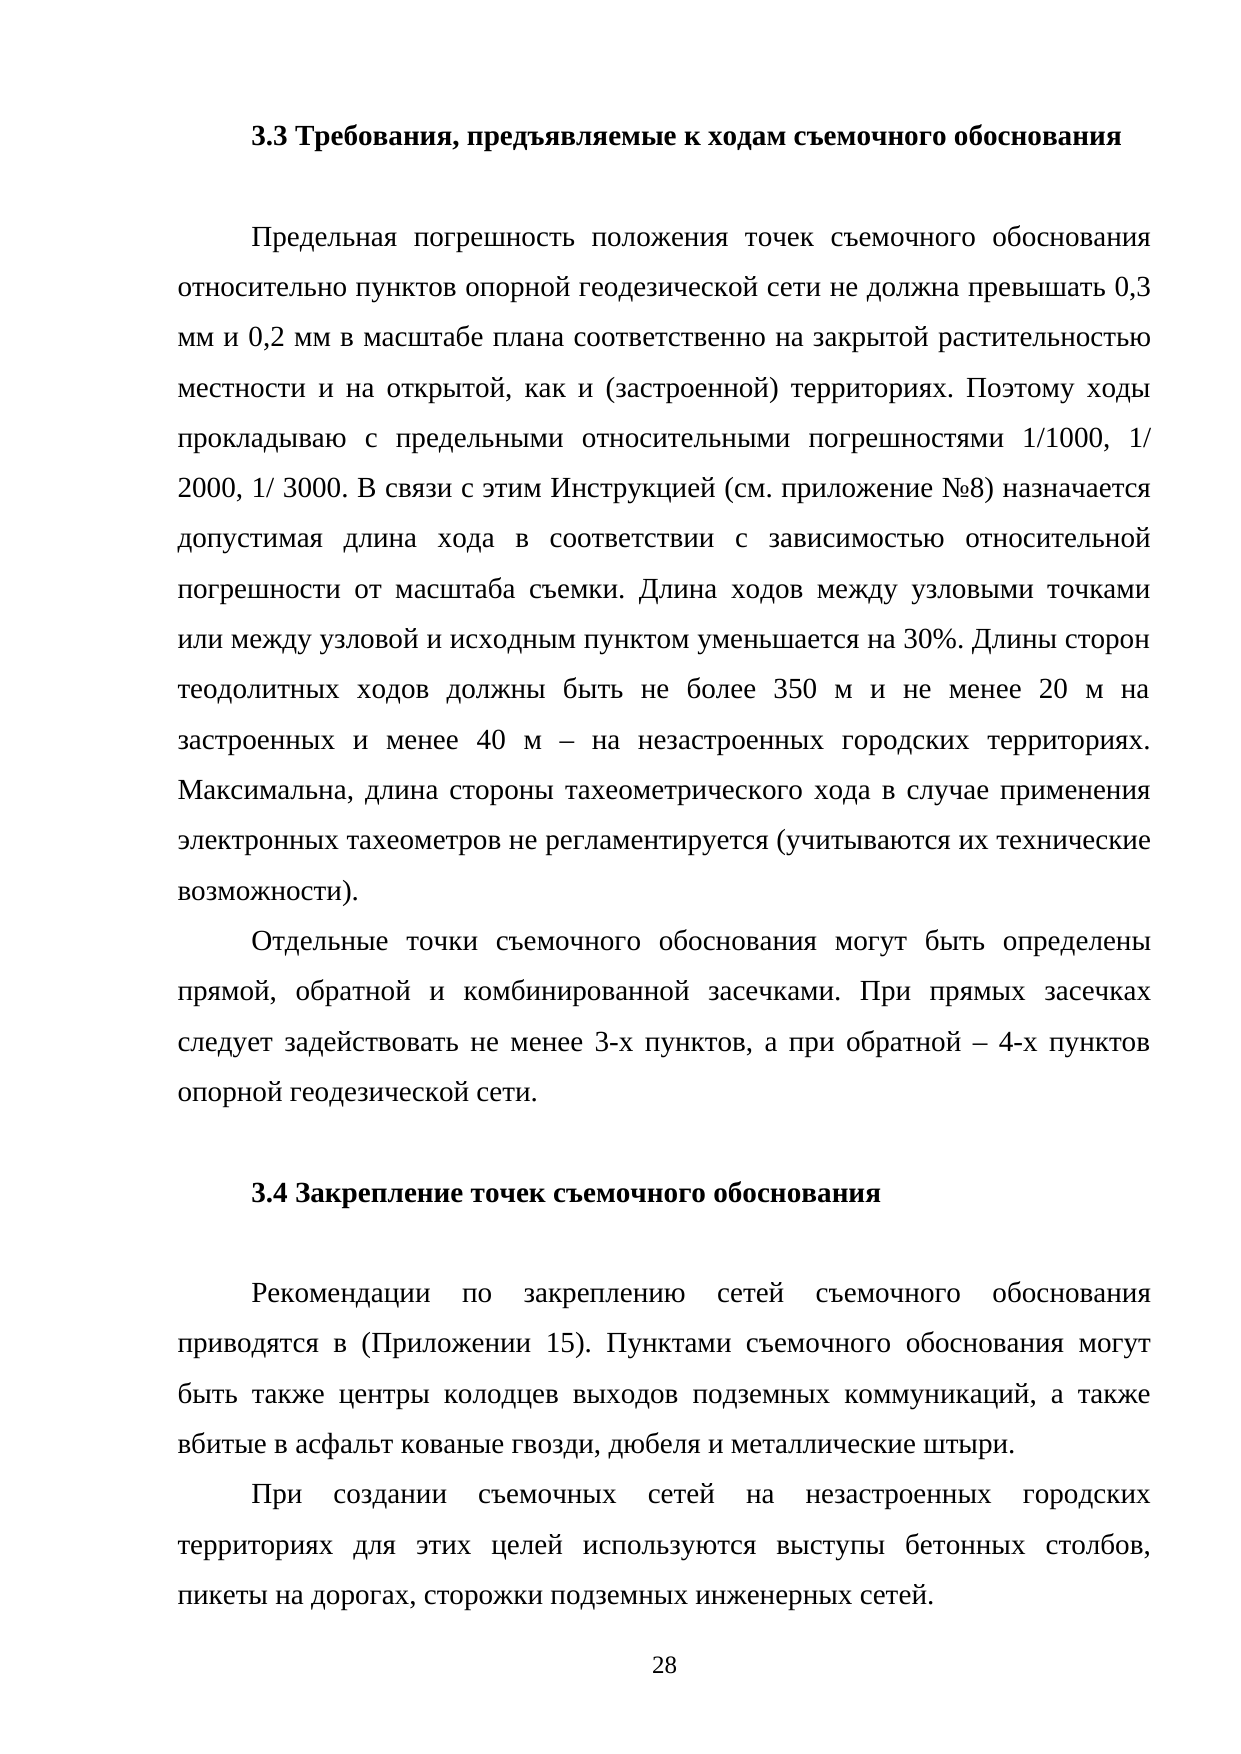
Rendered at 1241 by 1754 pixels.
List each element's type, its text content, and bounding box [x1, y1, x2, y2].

text При создании съемочных сетей на незастроенных городских территориях для этих целей используются выступы бетонных столбов, пикеты на дорогах, сторожки подземных инженерных сетей. [177, 1477, 1152, 1611]
text Предельная погрешность положения точек съемочного обоснования относительно пунктов опорной геодезической сети не должна превышать и в масштабе плана соответственно на закрытой растительностью местности и на открытой, как и (застроенной) территориях. Поэтому ходы прокладываю с предельными относительными погрешностями 1/1000, 1/ 2000, 1/ 3000. В связи с этим Инструкцией (см. приложение №8) назначается допустимая длина хода в соответствии с зависимостью относительной погрешности от масштаба съемки. Длина ходов между узловыми точками или между узловой и исходным пунктом уменьшается на 30%. Длины сторон теодолитных ходов должны быть не более и не менее на застроенных и менее – на незастроенных городских территориях. Максимальна, длина стороны тахеометрического хода в случае применения электронных тахеометров не регламентируется (учитываются их технические возможности). [177, 219, 1152, 906]
text Отдельные точки съемочного обоснования могут быть определены прямой, обратной и комбинированной засечками. При прямых засечках следует задействовать не менее 3-х пунктов, а при обратной – 4-х пунктов опорной геодезической сети. [177, 923, 1152, 1108]
text 3.4 Закрепление точек съемочного обоснования [177, 1175, 1152, 1208]
text 3.3 Требования, предъявляемые к ходам съемочного обоснования [177, 118, 1152, 152]
text Рекомендации по закреплению сетей съемочного обоснования приводятся в (Приложении 15). Пунктами съемочного обоснования могут быть также центры колодцев выходов подземных коммуникаций, а также вбитые в асфальт кованые гвозди, дюбеля и металлические штыри. [177, 1275, 1152, 1460]
